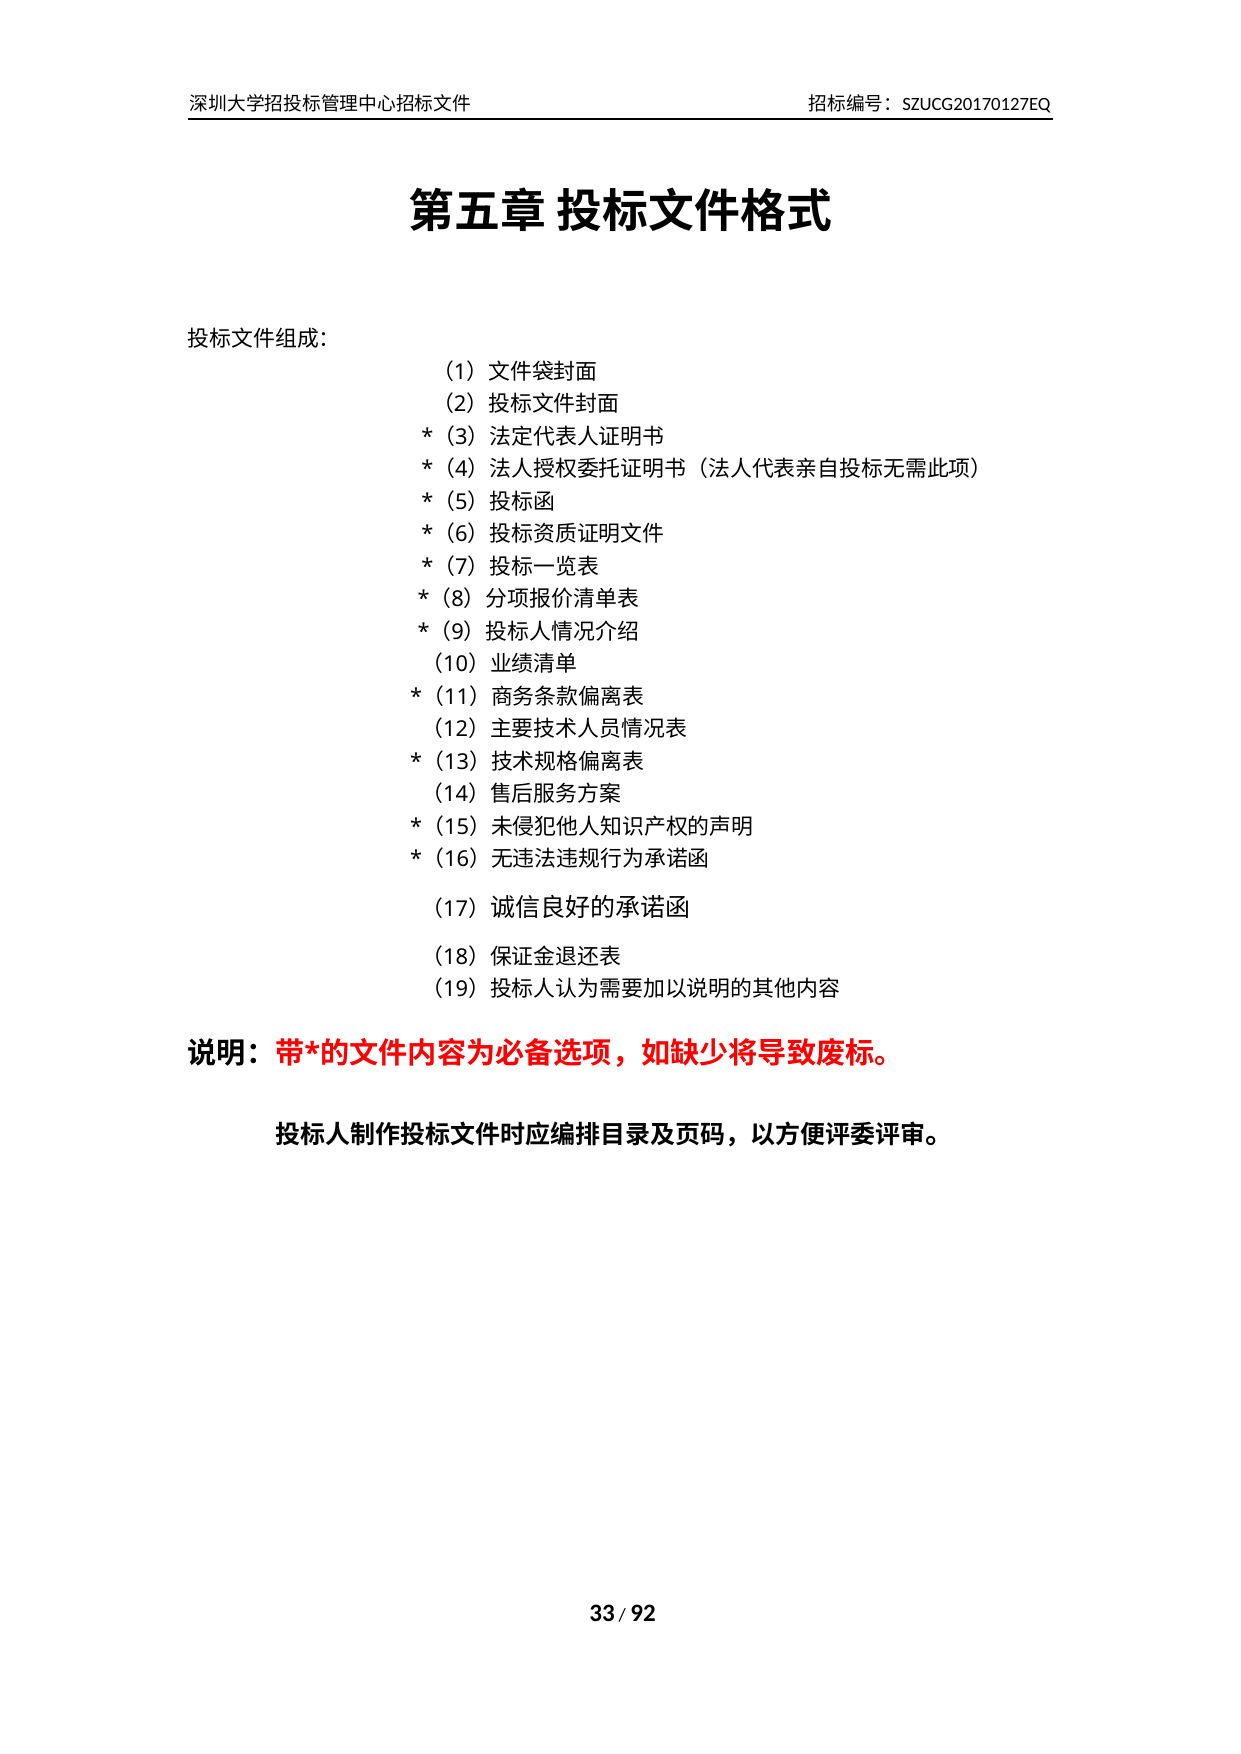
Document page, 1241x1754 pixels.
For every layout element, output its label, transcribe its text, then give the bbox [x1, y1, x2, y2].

text *（4）法人授权委托证明书（法人代表亲自投标无需此项） [262, 451, 1053, 483]
text （17）诚信良好的承诺函 [262, 873, 1053, 938]
text 第五章 投标文件格式 [187, 158, 1053, 256]
text 投标人制作投标文件时应编排目录及页码，以方便评委评审。 [231, 1098, 1053, 1163]
text （14）售后服务方案 [262, 776, 1053, 808]
text *（11）商务条款偏离表 [262, 678, 1053, 711]
text *（16）无违法违规行为承诺函 [262, 841, 1053, 873]
text （1）文件袋封面 [262, 353, 1053, 386]
text 投标文件组成： [187, 321, 1053, 353]
text （10）业绩清单 [262, 646, 1053, 678]
text （12）主要技术人员情况表 [262, 711, 1053, 743]
text *（6）投标资质证明文件 [262, 516, 1053, 548]
text *（13）技术规格偏离表 [262, 743, 1053, 776]
text *（8）分项报价清单表 [187, 581, 1053, 613]
text （19）投标人认为需要加以说明的其他内容 [262, 971, 1053, 1003]
text 说明：带*的文件内容为必备选项，如缺少将导致废标。 [187, 1018, 1053, 1083]
text （18）保证金退还表 [262, 938, 1053, 971]
text *（9）投标人情况介绍 [187, 613, 1053, 646]
text *（15）未侵犯他人知识产权的声明 [262, 808, 1053, 841]
text *（3）法定代表人证明书 [262, 418, 1053, 451]
text *（5）投标函 [262, 483, 1053, 516]
text （2）投标文件封面 [262, 386, 1053, 418]
text *（7）投标一览表 [262, 548, 1053, 581]
